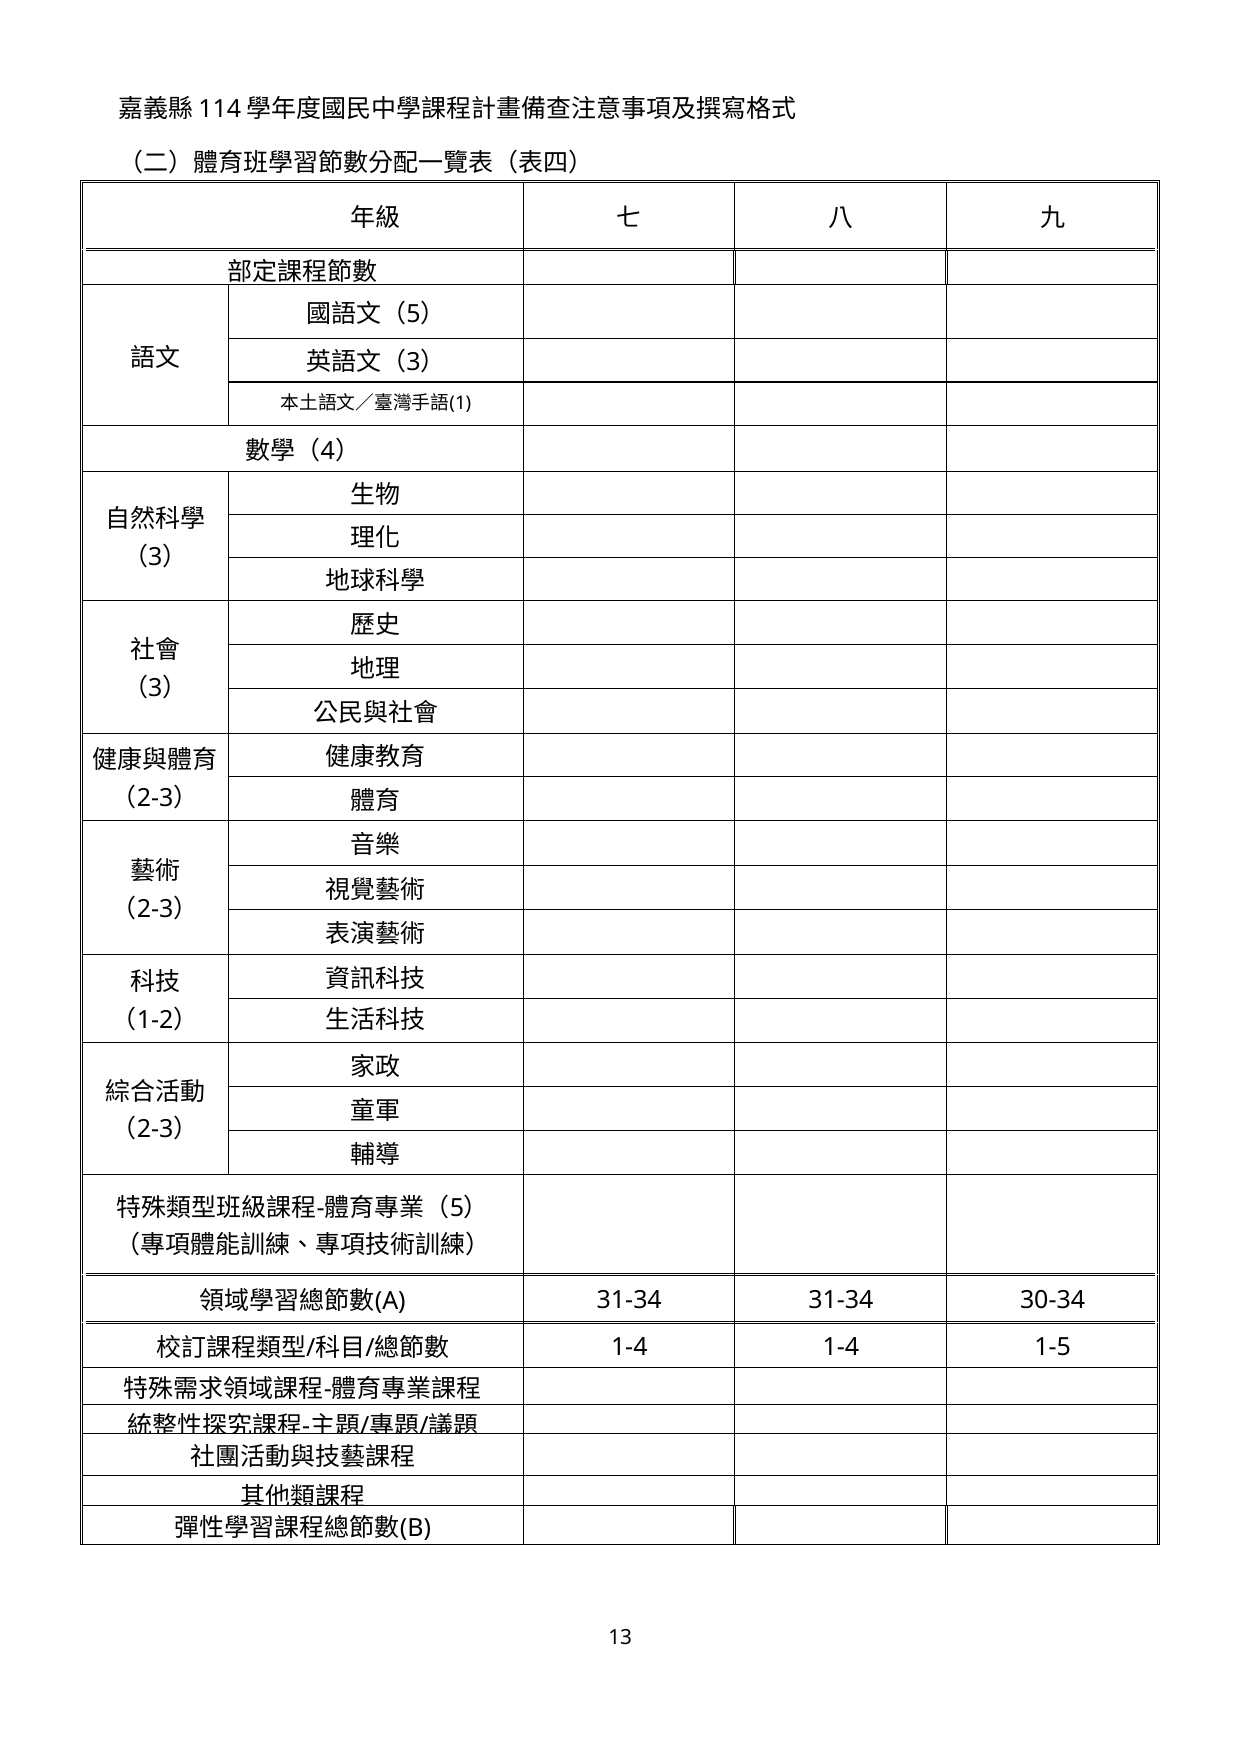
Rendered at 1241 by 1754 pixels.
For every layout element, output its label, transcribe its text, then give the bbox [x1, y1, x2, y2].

table_cell [735, 558, 946, 599]
table_cell 音樂 [229, 821, 523, 864]
table_cell [524, 1434, 734, 1475]
table_cell [735, 645, 946, 688]
table_cell [947, 1043, 1157, 1086]
table_cell 國語文（5） [229, 285, 523, 337]
table_cell 社會 （3） [83, 601, 228, 732]
table_cell [735, 1476, 946, 1505]
table_cell [735, 821, 946, 864]
table_cell [524, 821, 734, 864]
table_cell [947, 248, 1158, 284]
table_cell 視覺藝術 [229, 866, 523, 909]
table_cell 1-4 [735, 1324, 946, 1367]
table_cell [524, 689, 734, 732]
table_cell [947, 821, 1157, 864]
table_cell [524, 1368, 734, 1404]
table_cell 31-34 [735, 1276, 946, 1321]
table_cell [947, 910, 1157, 954]
table_cell 歷史 [229, 601, 523, 644]
table_cell [735, 1175, 946, 1273]
table_cell 生物 [229, 472, 523, 513]
table_cell 體育 [229, 777, 523, 820]
table_cell [947, 601, 1157, 644]
table_header 學習領域 年級 [83, 183, 523, 248]
table_header 七 [524, 183, 734, 248]
table_cell [735, 734, 946, 776]
table_cell 科技 （1-2） [83, 955, 228, 1042]
table_cell 特殊需求領域課程-體育專業課程 [83, 1368, 523, 1404]
table_cell [524, 910, 734, 954]
table_cell 藝術 （2-3） [83, 821, 228, 954]
table_cell [524, 734, 734, 776]
table_cell [735, 1434, 946, 1475]
table_cell 31-34 [524, 1276, 734, 1321]
table_cell [947, 689, 1157, 732]
table_cell 英語文（3） [229, 339, 523, 381]
table_cell 綜合活動 （2-3） [83, 1043, 228, 1174]
table_cell [947, 472, 1157, 513]
table_cell [524, 866, 734, 909]
table_cell [524, 645, 734, 688]
table_cell 社團活動與技藝課程 [83, 1434, 523, 1475]
table_cell [947, 515, 1157, 557]
table_cell [735, 383, 946, 425]
table_cell 彈性學習課程總節數(B) [83, 1506, 523, 1544]
table_cell [947, 558, 1157, 599]
table_cell [524, 1476, 734, 1505]
table_cell 家政 [229, 1043, 523, 1086]
table_cell [735, 472, 946, 513]
text （二）體育班學習節數分配一覽表（表四） [118, 142, 1122, 180]
table_cell [947, 1131, 1157, 1174]
table_cell 領域學習總節數(A) [82, 1273, 523, 1321]
table_cell [524, 251, 733, 284]
table_cell [735, 426, 946, 471]
table_cell [524, 472, 734, 513]
table_cell [947, 734, 1157, 776]
table_cell [735, 1405, 946, 1433]
table_cell [524, 515, 734, 557]
table_cell 校訂課程類型/科目/總節數 [82, 1321, 523, 1367]
table_cell [947, 1476, 1157, 1505]
table_cell [735, 689, 946, 732]
table_cell 地理 [229, 645, 523, 688]
table_cell [947, 999, 1157, 1042]
table_cell [524, 1506, 733, 1544]
table_cell [735, 866, 946, 909]
table_cell [524, 999, 734, 1042]
table_cell 地球科學 [229, 558, 523, 599]
table_cell [735, 910, 946, 954]
table_cell [735, 1131, 946, 1174]
table_header 八 [735, 183, 946, 248]
table_cell [524, 955, 734, 998]
table_cell [736, 1506, 945, 1544]
table_cell 童軍 [229, 1087, 523, 1130]
table_cell [524, 558, 734, 599]
table_cell 公民與社會 [229, 689, 523, 732]
table_cell [524, 777, 734, 820]
table_cell 特殊類型班級課程-體育專業（5） （專項體能訓練、專項技術訓練） [83, 1175, 523, 1273]
table_cell [735, 285, 946, 337]
table_cell [524, 285, 734, 337]
table_cell 1-5 [947, 1321, 1158, 1367]
table_cell [736, 251, 945, 284]
table_cell 部定課程節數 [82, 248, 523, 284]
table_cell [947, 1087, 1157, 1130]
table_cell [524, 1405, 734, 1433]
table_cell [947, 1175, 1157, 1273]
table_cell [524, 601, 734, 644]
table_cell [524, 339, 734, 381]
table_cell [524, 383, 734, 425]
table_header 九 [947, 183, 1157, 248]
table_cell [735, 1368, 946, 1404]
table_cell 資訊科技 [229, 955, 523, 998]
table_cell 健康教育 [229, 734, 523, 776]
table_cell 自然科學 （3） [83, 472, 228, 599]
table_cell [524, 1131, 734, 1174]
table_cell [947, 777, 1157, 820]
table_cell 其他類課程 [83, 1476, 523, 1505]
table_cell [947, 866, 1157, 909]
table_cell [735, 999, 946, 1042]
table_cell [947, 339, 1157, 381]
table_cell 統整性探究課程-主題/專題/議題 [83, 1405, 523, 1433]
table_cell 30-34 [947, 1273, 1158, 1321]
table_cell [524, 426, 734, 471]
table_cell [947, 1434, 1157, 1475]
table_cell [947, 285, 1157, 337]
table_cell [947, 1405, 1157, 1433]
table_cell [735, 955, 946, 998]
table_cell 理化 [229, 515, 523, 557]
table_cell 語文 [83, 285, 228, 425]
table_cell [735, 1087, 946, 1130]
table_cell [524, 1175, 734, 1273]
table_cell [735, 601, 946, 644]
table_cell [947, 955, 1157, 998]
table_cell 表演藝術 [229, 910, 523, 954]
table_cell [735, 515, 946, 557]
table_cell [735, 339, 946, 381]
table_cell [524, 1087, 734, 1130]
table_cell [947, 645, 1157, 688]
table_cell 健康與體育 （2-3） [83, 734, 228, 820]
table_cell 數學（4） [83, 426, 523, 471]
table_cell [948, 1506, 1157, 1544]
table_cell [735, 777, 946, 820]
table_cell [947, 426, 1157, 471]
table_cell [524, 1043, 734, 1086]
table_cell 輔導 [229, 1131, 523, 1174]
table_cell 1-4 [524, 1324, 734, 1367]
table_cell [735, 1043, 946, 1086]
table_cell [947, 383, 1157, 425]
table_cell [947, 1368, 1157, 1404]
table_cell 本土語文／臺灣手語(1) ) [229, 383, 523, 425]
table_cell 生活科技 [229, 999, 523, 1042]
